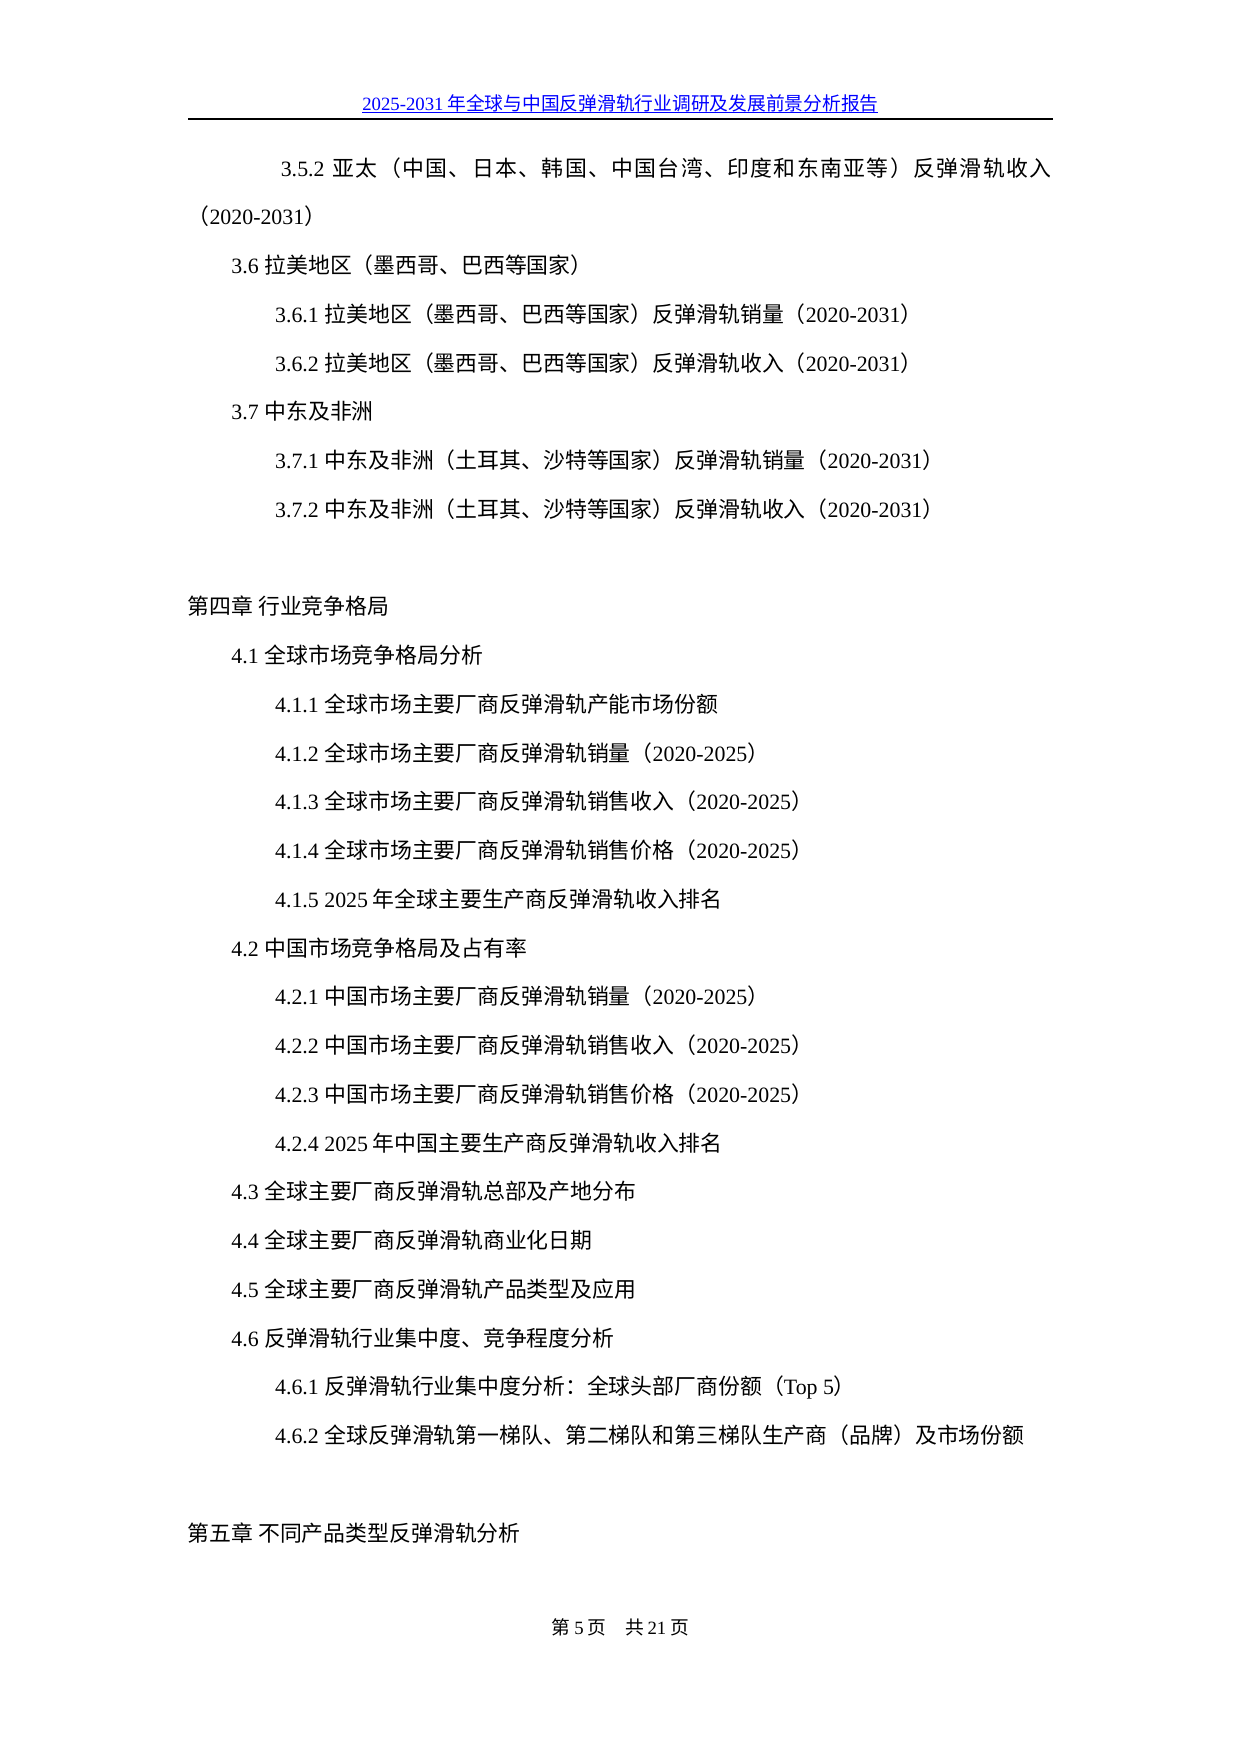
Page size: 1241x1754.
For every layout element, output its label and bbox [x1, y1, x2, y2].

text [187, 150, 1053, 1548]
